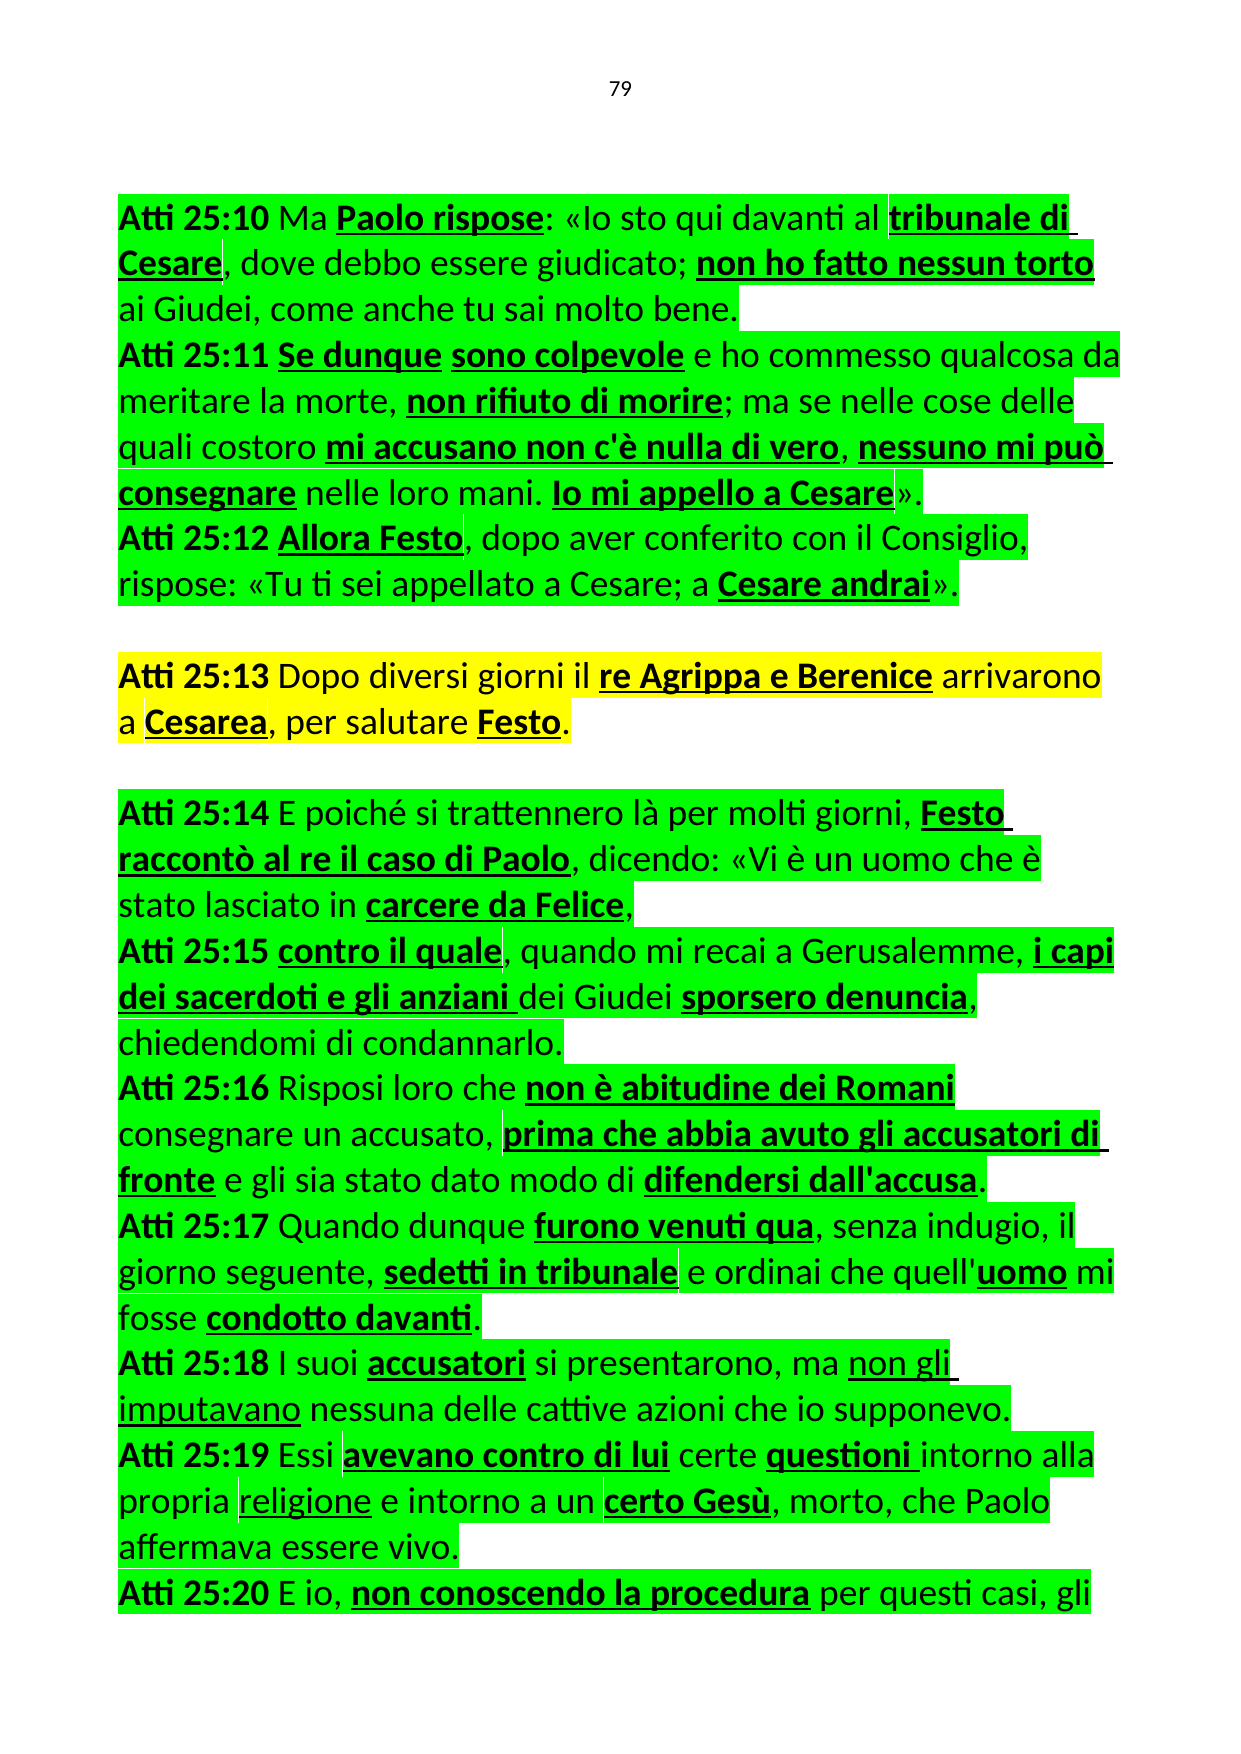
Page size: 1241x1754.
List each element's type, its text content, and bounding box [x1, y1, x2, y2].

text Atti 25:13 Dopo diversi giorni il re Agrippa e Berenice arrivarono a Cesarea, per salutare Festo. [118, 606, 1122, 743]
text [118, 743, 1122, 1614]
text Atti 25:10 Ma Paolo rispose: «Io sto qui davanti al tribunale di Cesare, dove debbo essere giudicato; non ho fatto nessun torto ai Giudei, come anche tu sai molto bene. Atti 25:11 Se dunque sono colpevole e ho commesso qualcosa da meritare la morte, non rifiuto di morire; ma se nelle cose delle quali costoro mi accusano non c'è nulla di vero, nessuno mi può consegnare nelle loro mani. Io mi appello a Cesare». Atti 25:12 Allora Festo, dopo aver conferito con il Consiglio, rispose: «Tu ti sei appellato a Cesare; a Cesare andrai». [118, 148, 1122, 606]
